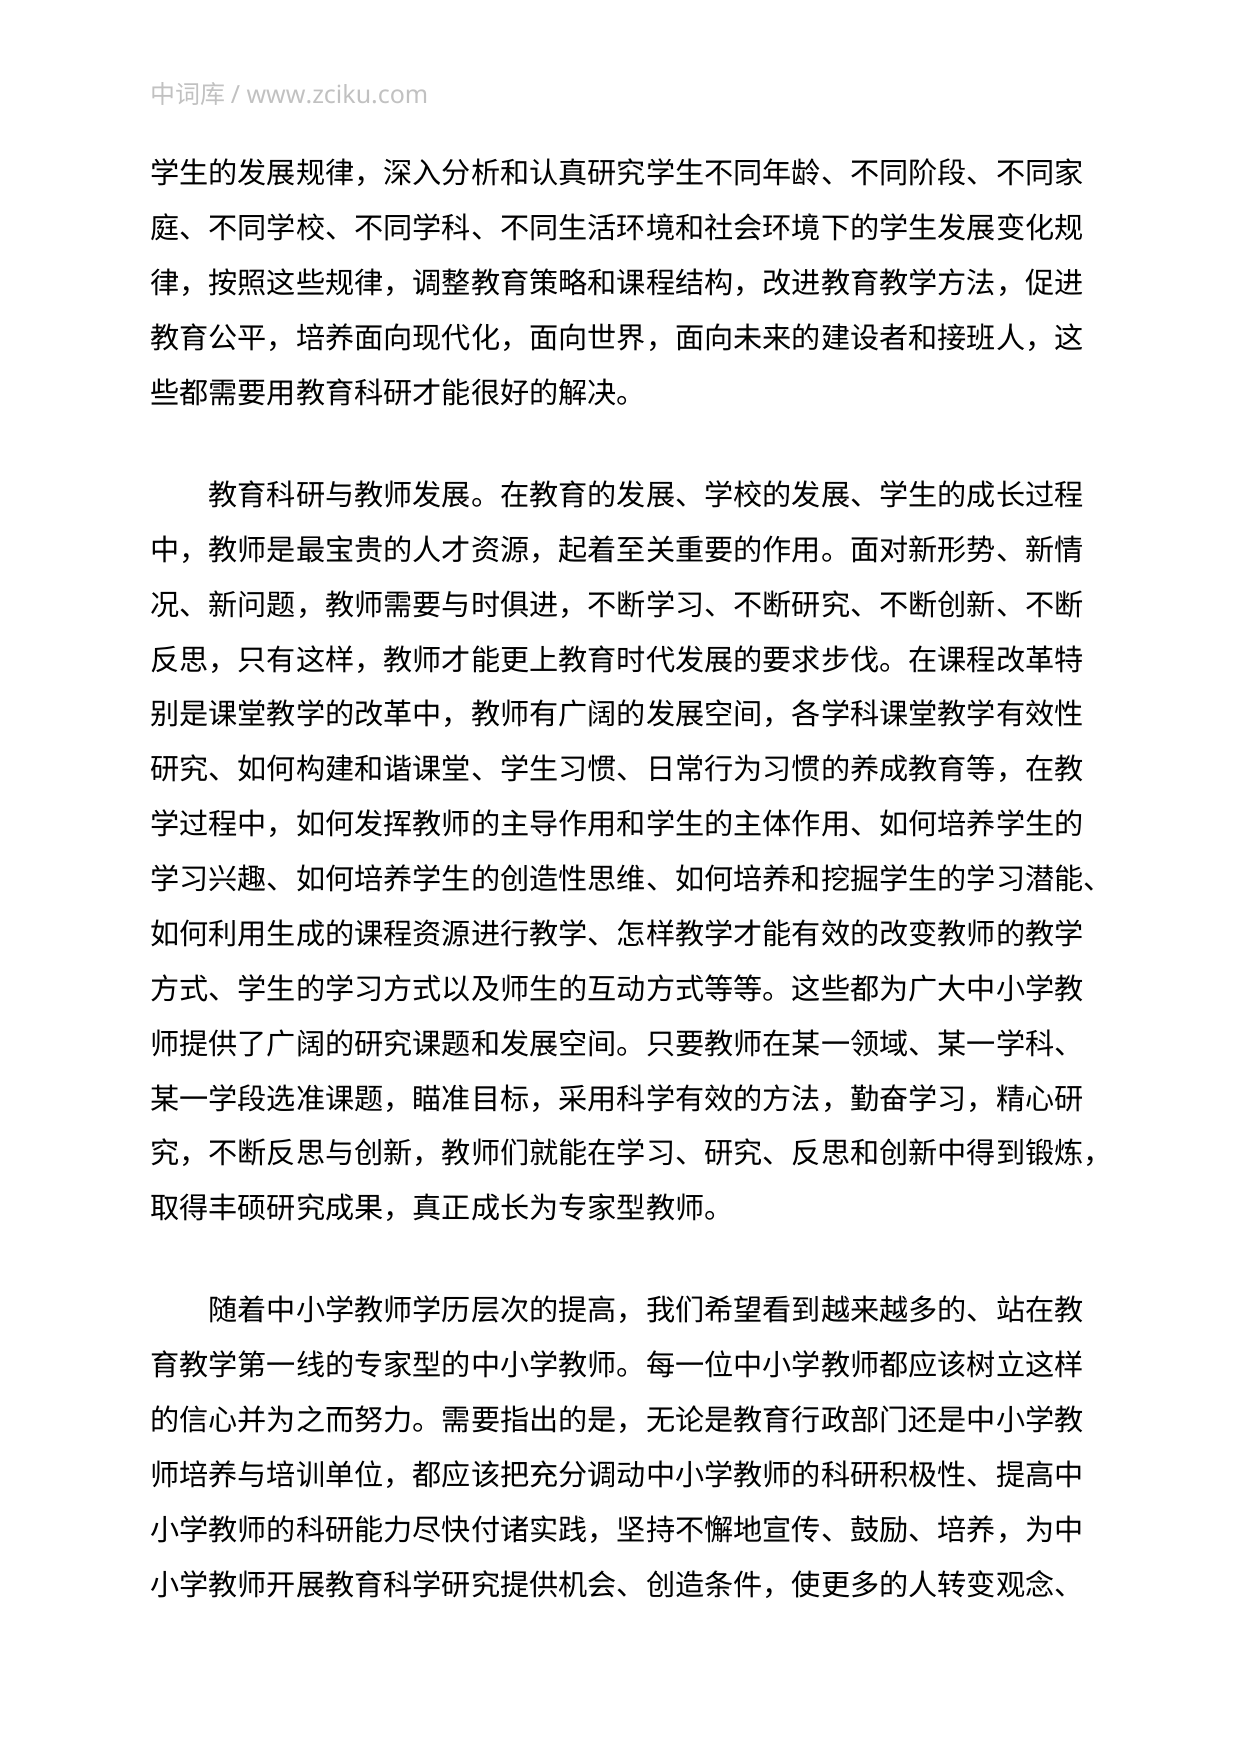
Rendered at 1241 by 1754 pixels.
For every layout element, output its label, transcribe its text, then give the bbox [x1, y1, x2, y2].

text 教育科研与教师发展。在教育的发展、学校的发展、学生的成长过程中，教师是最宝贵的人才资源，起着至关重要的作用。面对新形势、新情况、新问题，教师需要与时俱进，不断学习、不断研究、不断创新、不断反思，只有这样，教师才能更上教育时代发展的要求步伐。在课程改革特别是课堂教学的改革中，教师有广阔的发展空间，各学科课堂教学有效性研究、如何构建和谐课堂、学生习惯、日常行为习惯的养成教育等，在教学过程中，如何发挥教师的主导作用和学生的主体作用、如何培养学生的学习兴趣、如何培养学生的创造性思维、如何培养和挖掘学生的学习潜能、如何利用生成的课程资源进行教学、怎样教学才能有效的改变教师的教学方式、学生的学习方式以及师生的互动方式等等。这些都为广大中小学教师提供了广阔的研究课题和发展空间。只要教师在某一领域、某一学科、某一学段选准课题，瞄准目标，采用科学有效的方法，勤奋学习，精心研究，不断反思与创新，教师们就能在学习、研究、反思和创新中得到锻炼，取得丰硕研究成果，真正成长为专家型教师。 [150, 471, 1090, 1227]
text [150, 150, 1090, 412]
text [150, 1287, 1090, 1603]
